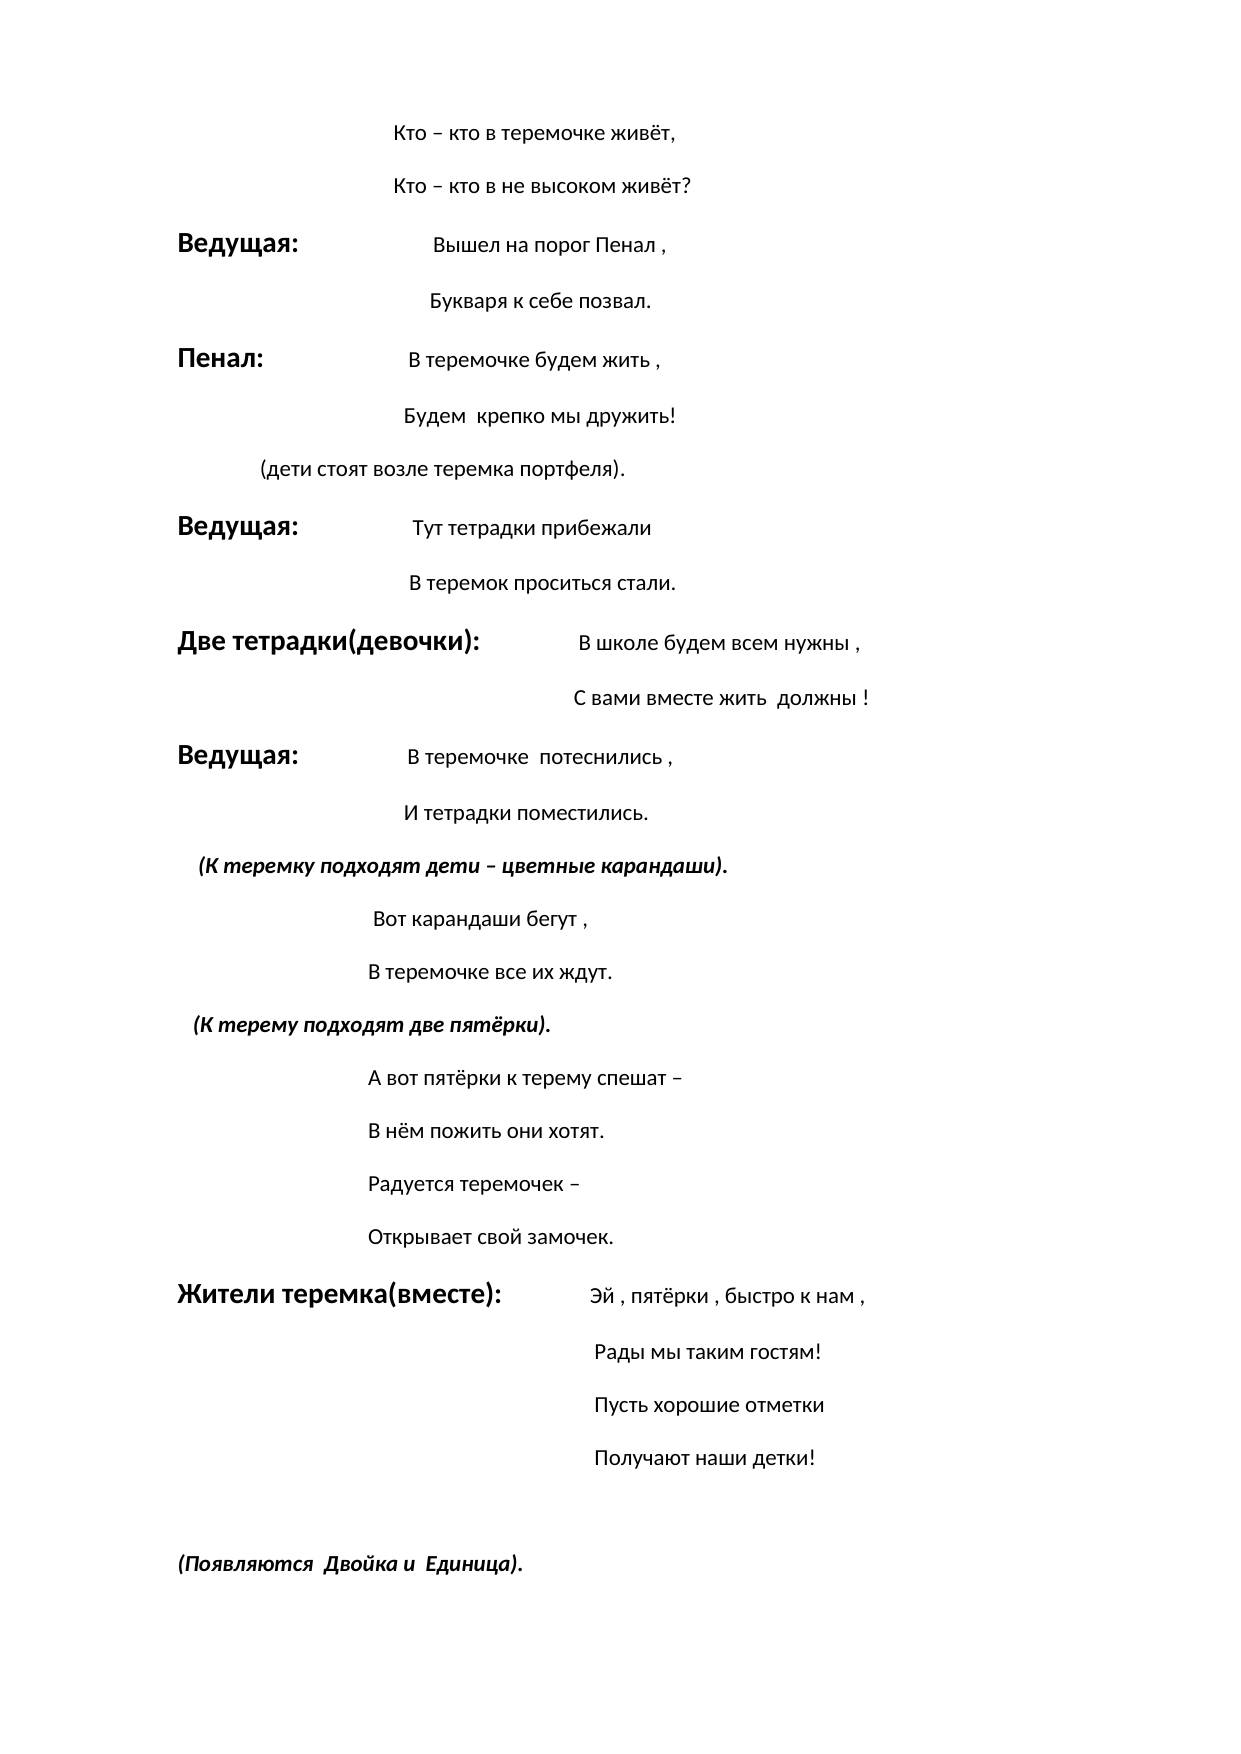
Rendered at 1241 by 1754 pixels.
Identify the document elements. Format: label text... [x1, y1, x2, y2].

text Вот карандаши бегут , [177, 904, 1152, 932]
text Ведущая: Тут тетрадки прибежали [177, 507, 1152, 542]
text Букваря к себе позвал. [177, 286, 1152, 314]
text В теремок проситься стали. [177, 568, 1152, 597]
text Ведущая: Вышел на порог Пенал , [177, 224, 1152, 260]
text (Появляются Двойка и Единица). [177, 1549, 1152, 1577]
text Две тетрадки(девочки): В школе будем всем нужны , [177, 622, 1152, 657]
text Кто – кто в теремочке живёт, [177, 118, 1152, 146]
text Пусть хорошие отметки [177, 1390, 1152, 1418]
text Открывает свой замочек. [177, 1222, 1152, 1250]
text Будем крепко мы дружить! [177, 401, 1152, 429]
text Кто – кто в не высоком живёт? [177, 171, 1152, 199]
text Ведущая: В теремочке потеснились , [177, 736, 1152, 772]
text Получают наши детки! [177, 1443, 1152, 1471]
text Радуется теремочек – [177, 1169, 1152, 1197]
text В теремочке все их ждут. [177, 957, 1152, 985]
text (К теремку подходят дети – цветные карандаши). [177, 851, 1152, 879]
text В нём пожить они хотят. [177, 1116, 1152, 1144]
text Рады мы таким гостям! [177, 1337, 1152, 1365]
text А вот пятёрки к терему спешат – [177, 1063, 1152, 1091]
text Пенал: В теремочке будем жить , [177, 339, 1152, 374]
text Жители теремка(вместе): Эй , пятёрки , быстро к нам , [177, 1275, 1152, 1311]
text И тетрадки поместились. [177, 798, 1152, 826]
text (К терему подходят две пятёрки). [177, 1010, 1152, 1038]
text (дети стоят возле теремка портфеля). [177, 454, 1152, 482]
text С вами вместе жить должны ! [177, 683, 1152, 711]
